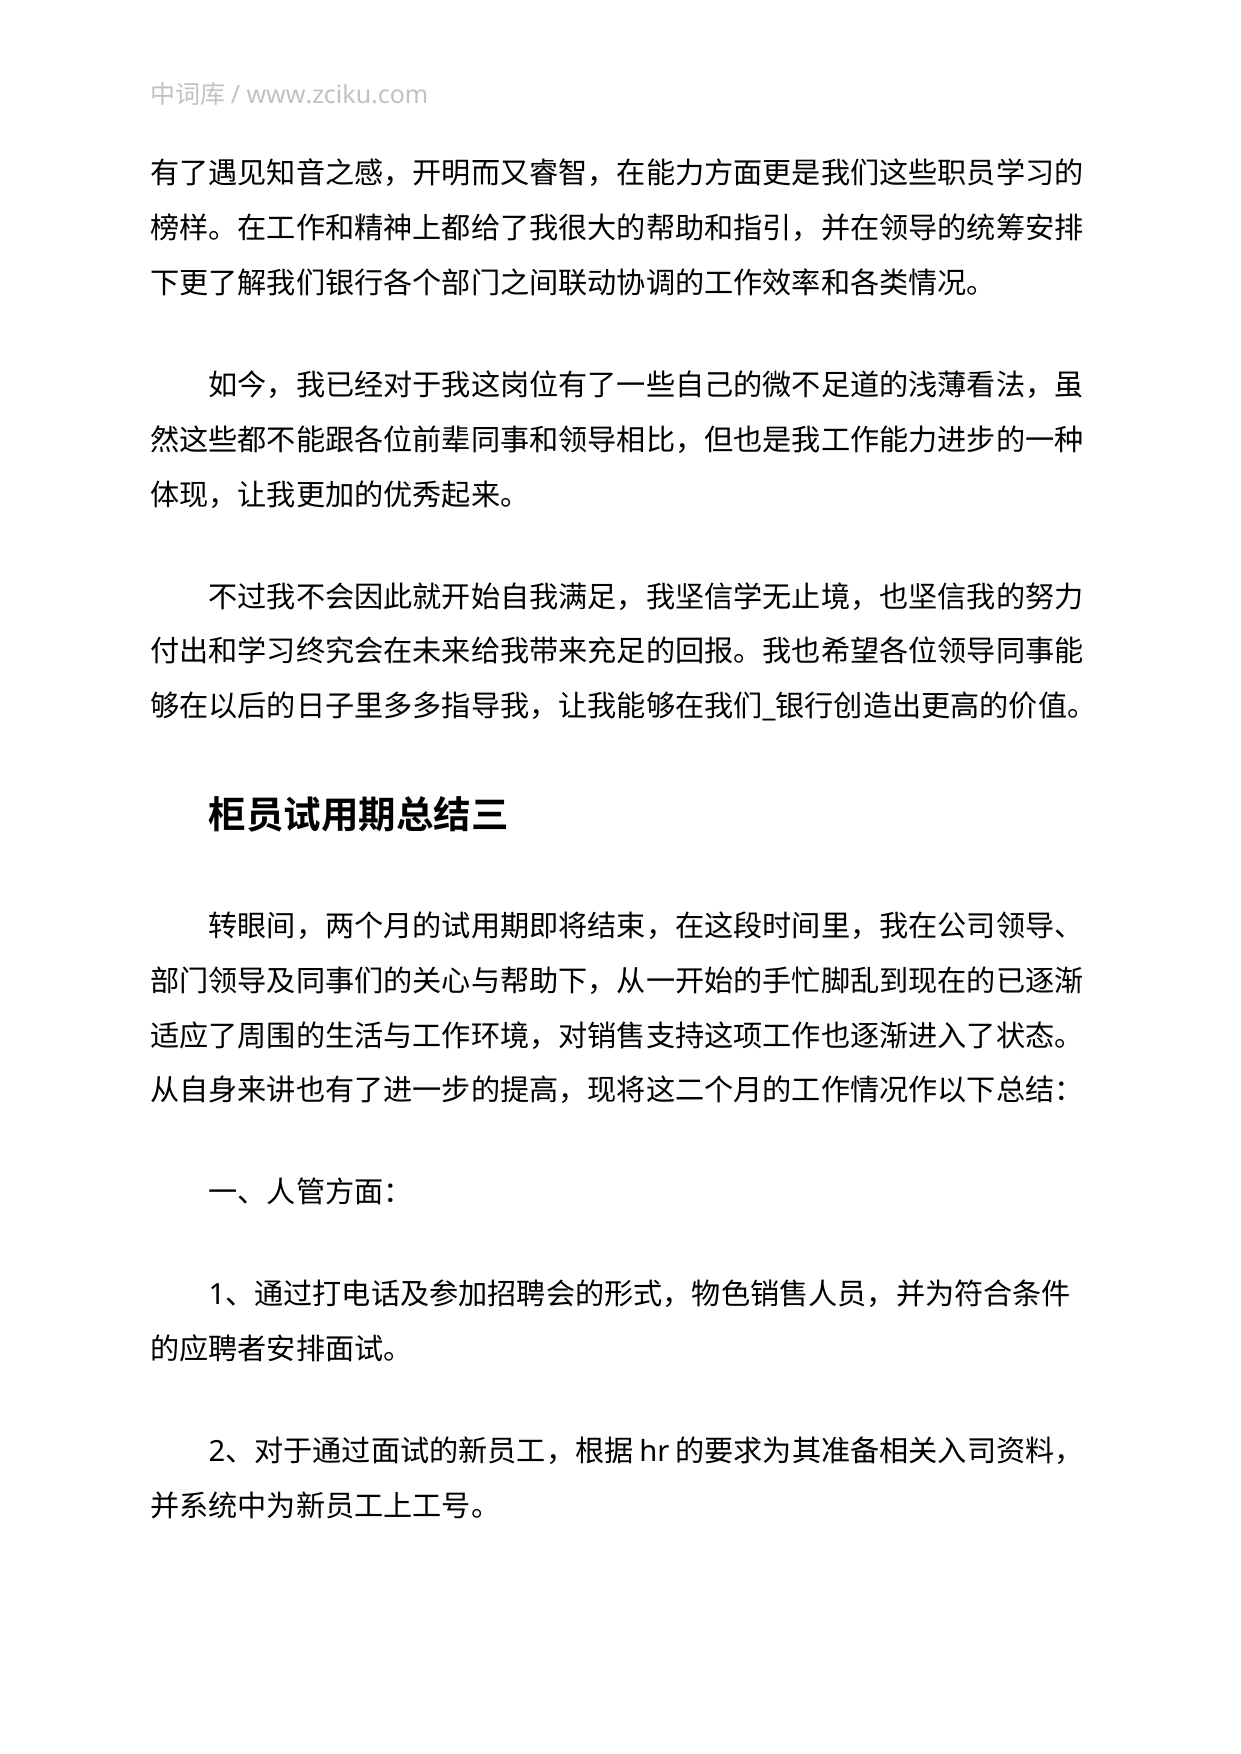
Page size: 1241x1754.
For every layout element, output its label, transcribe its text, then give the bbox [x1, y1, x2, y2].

text 转眼间，两个月的试用期即将结束，在这段时间里，我在公司领导、部门领导及同事们的关心与帮助下，从一开始的手忙脚乱到现在的已逐渐适应了周围的生活与工作环境，对销售支持这项工作也逐渐进入了状态。从自身来讲也有了进一步的提高，现将这二个月的工作情况作以下总结： [150, 902, 1090, 1109]
text 不过我不会因此就开始自我满足，我坚信学无止境，也坚信我的努力付出和学习终究会在未来给我带来充足的回报。我也希望各位领导同事能够在以后的日子里多多指导我，让我能够在我们_银行创造出更高的价值。 [150, 573, 1090, 725]
text 一、人管方面： [150, 1169, 1090, 1211]
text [150, 150, 1090, 302]
text 如今，我已经对于我这岗位有了一些自己的微不足道的浅薄看法，虽然这些都不能跟各位前辈同事和领导相比，但也是我工作能力进步的一种体现，让我更加的优秀起来。 [150, 362, 1090, 514]
text 柜员试用期总结三 [150, 785, 1090, 839]
text 2、对于通过面试的新员工，根据hr的要求为其准备相关入司资料，并系统中为新员工上工号。 [150, 1427, 1090, 1524]
text 1、通过打电话及参加招聘会的形式，物色销售人员，并为符合条件的应聘者安排面试。 [150, 1271, 1090, 1368]
